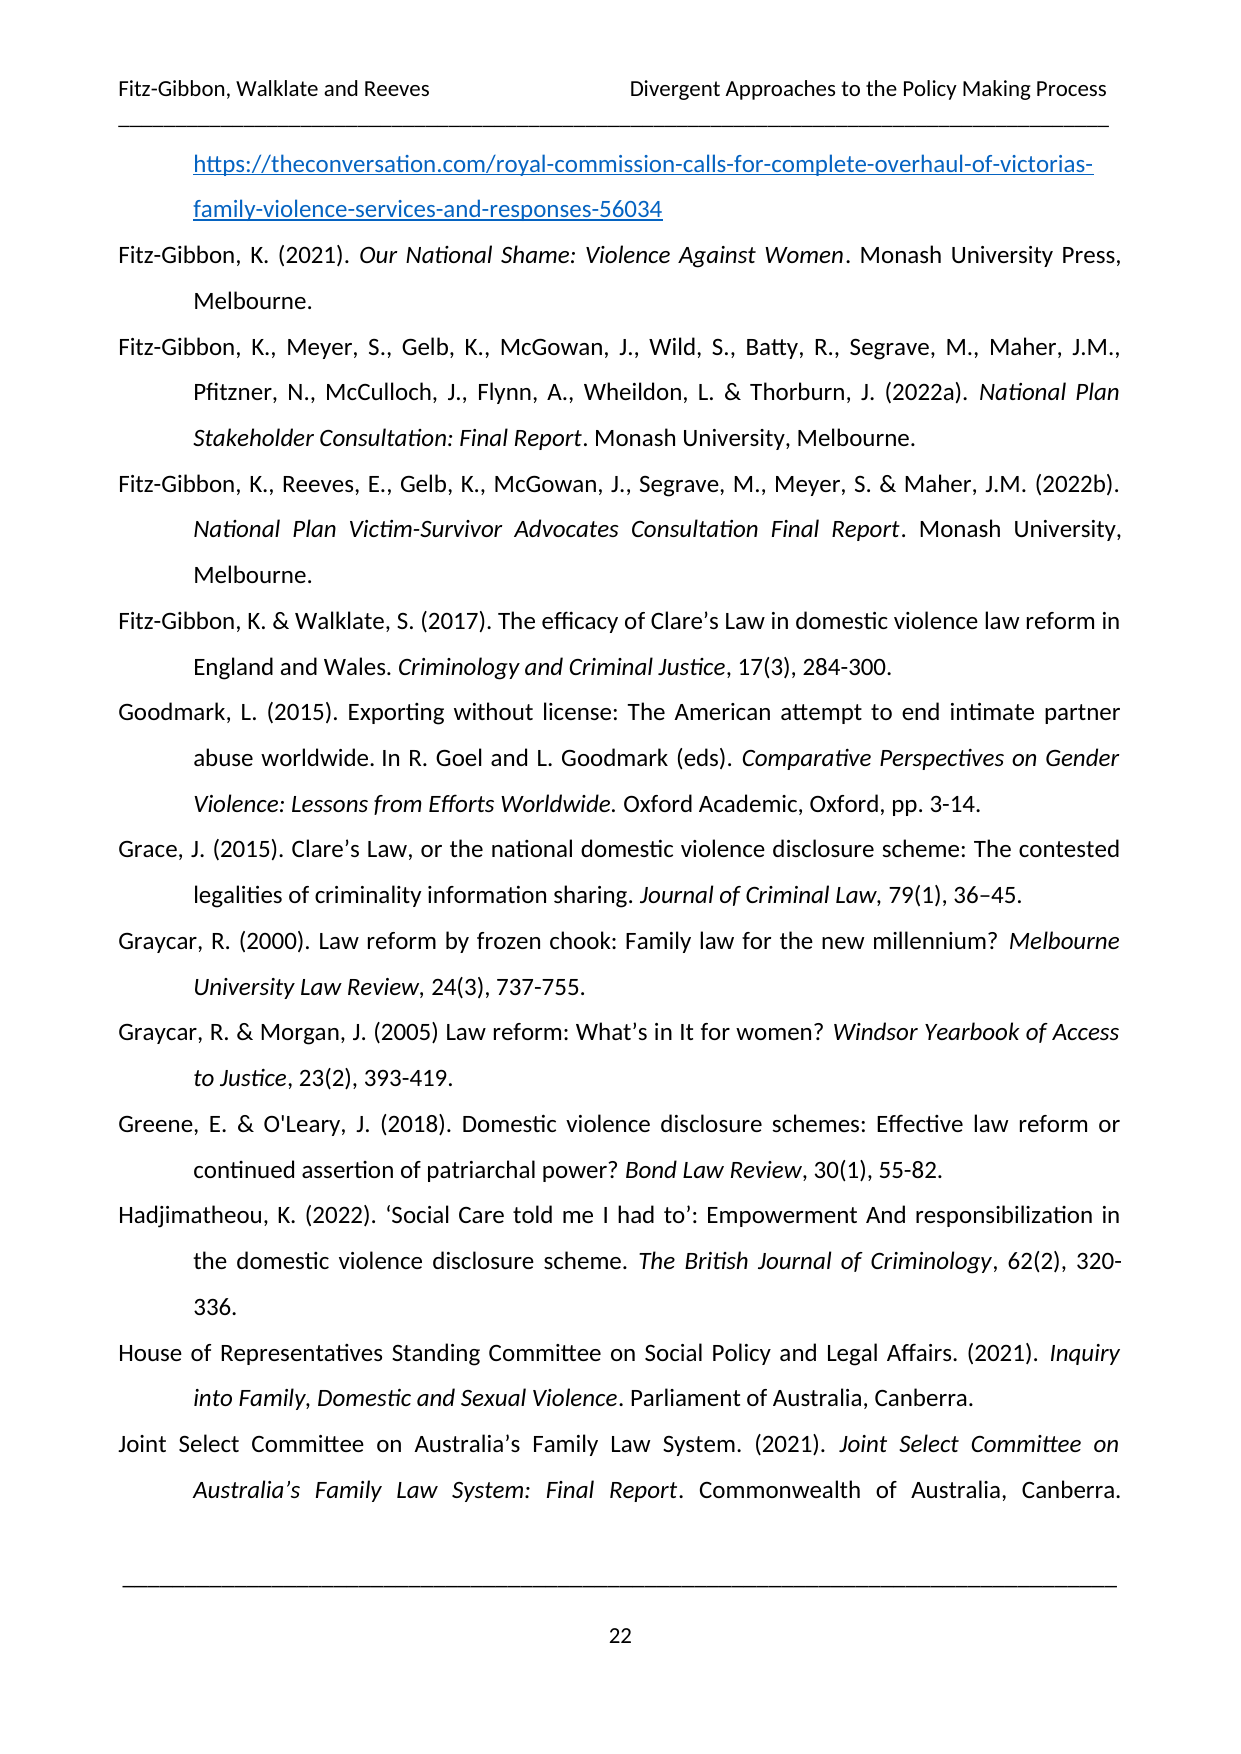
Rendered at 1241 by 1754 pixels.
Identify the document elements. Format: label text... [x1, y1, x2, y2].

text Fitz-Gibbon, K., Reeves, E., Gelb, K., McGowan, J., Segrave, M., Meyer, S. & Maher, J.M. (2022b). National Plan Victim-Survivor Advocates Consultation Final Report. Monash University, Melbourne. [118, 468, 1122, 590]
text Greene, E. & O'Leary, J. (2018). Domestic violence disclosure schemes: Effective law reform or continued assertion of patriarchal power? Bond Law Review, 30(1), 55-82. [118, 1108, 1122, 1184]
text Hadjimatheou, K. (2022). ‘Social Care told me I had to’: Empowerment And responsibilization in the domestic violence disclosure scheme. The British Journal of Criminology, 62(2), 320-336. [118, 1199, 1122, 1321]
text Fitz-Gibbon, K., Meyer, S., Gelb, K., McGowan, J., Wild, S., Batty, R., Segrave, M., Maher, J.M., Pfitzner, N., McCulloch, J., Flynn, A., Wheildon, L. & Thorburn, J. (2022a). National Plan Stakeholder Consultation: Final Report. Monash University, Melbourne. [118, 331, 1122, 453]
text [118, 1428, 1122, 1504]
text Graycar, R. & Morgan, J. (2005) Law reform: What’s in It for women? Windsor Yearbook of Access to Justice, 23(2), 393-419. [118, 1017, 1122, 1093]
text Fitz-Gibbon, K. & Walklate, S. (2017). The efficacy of Clare’s Law in domestic violence law reform in England and Wales. Criminology and Criminal Justice, 17(3), 284-300. [118, 605, 1122, 681]
text House of Representatives Standing Committee on Social Policy and Legal Affairs. (2021). Inquiry into Family, Domestic and Sexual Violence. Parliament of Australia, Canberra. [118, 1337, 1122, 1413]
text Graycar, R. (2000). Law reform by frozen chook: Family law for the new millennium? Melbourne University Law Review, 24(3), 737-755. [118, 925, 1122, 1001]
text Grace, J. (2015). Clare’s Law, or the national domestic violence disclosure scheme: The contested legalities of criminality information sharing. Journal of Criminal Law, 79(1), 36–45. [118, 834, 1122, 910]
text Fitz-Gibbon, K. (2021). Our National Shame: Violence Against Women. Monash University Press, Melbourne. [118, 239, 1122, 315]
text Goodmark, L. (2015). Exporting without license: The American attempt to end intimate partner abuse worldwide. In R. Goel and L. Goodmark (eds). Comparative Perspectives on Gender Violence: Lessons from Efforts Worldwide. Oxford Academic, Oxford, pp. 3-14. [118, 696, 1122, 818]
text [118, 148, 1122, 224]
